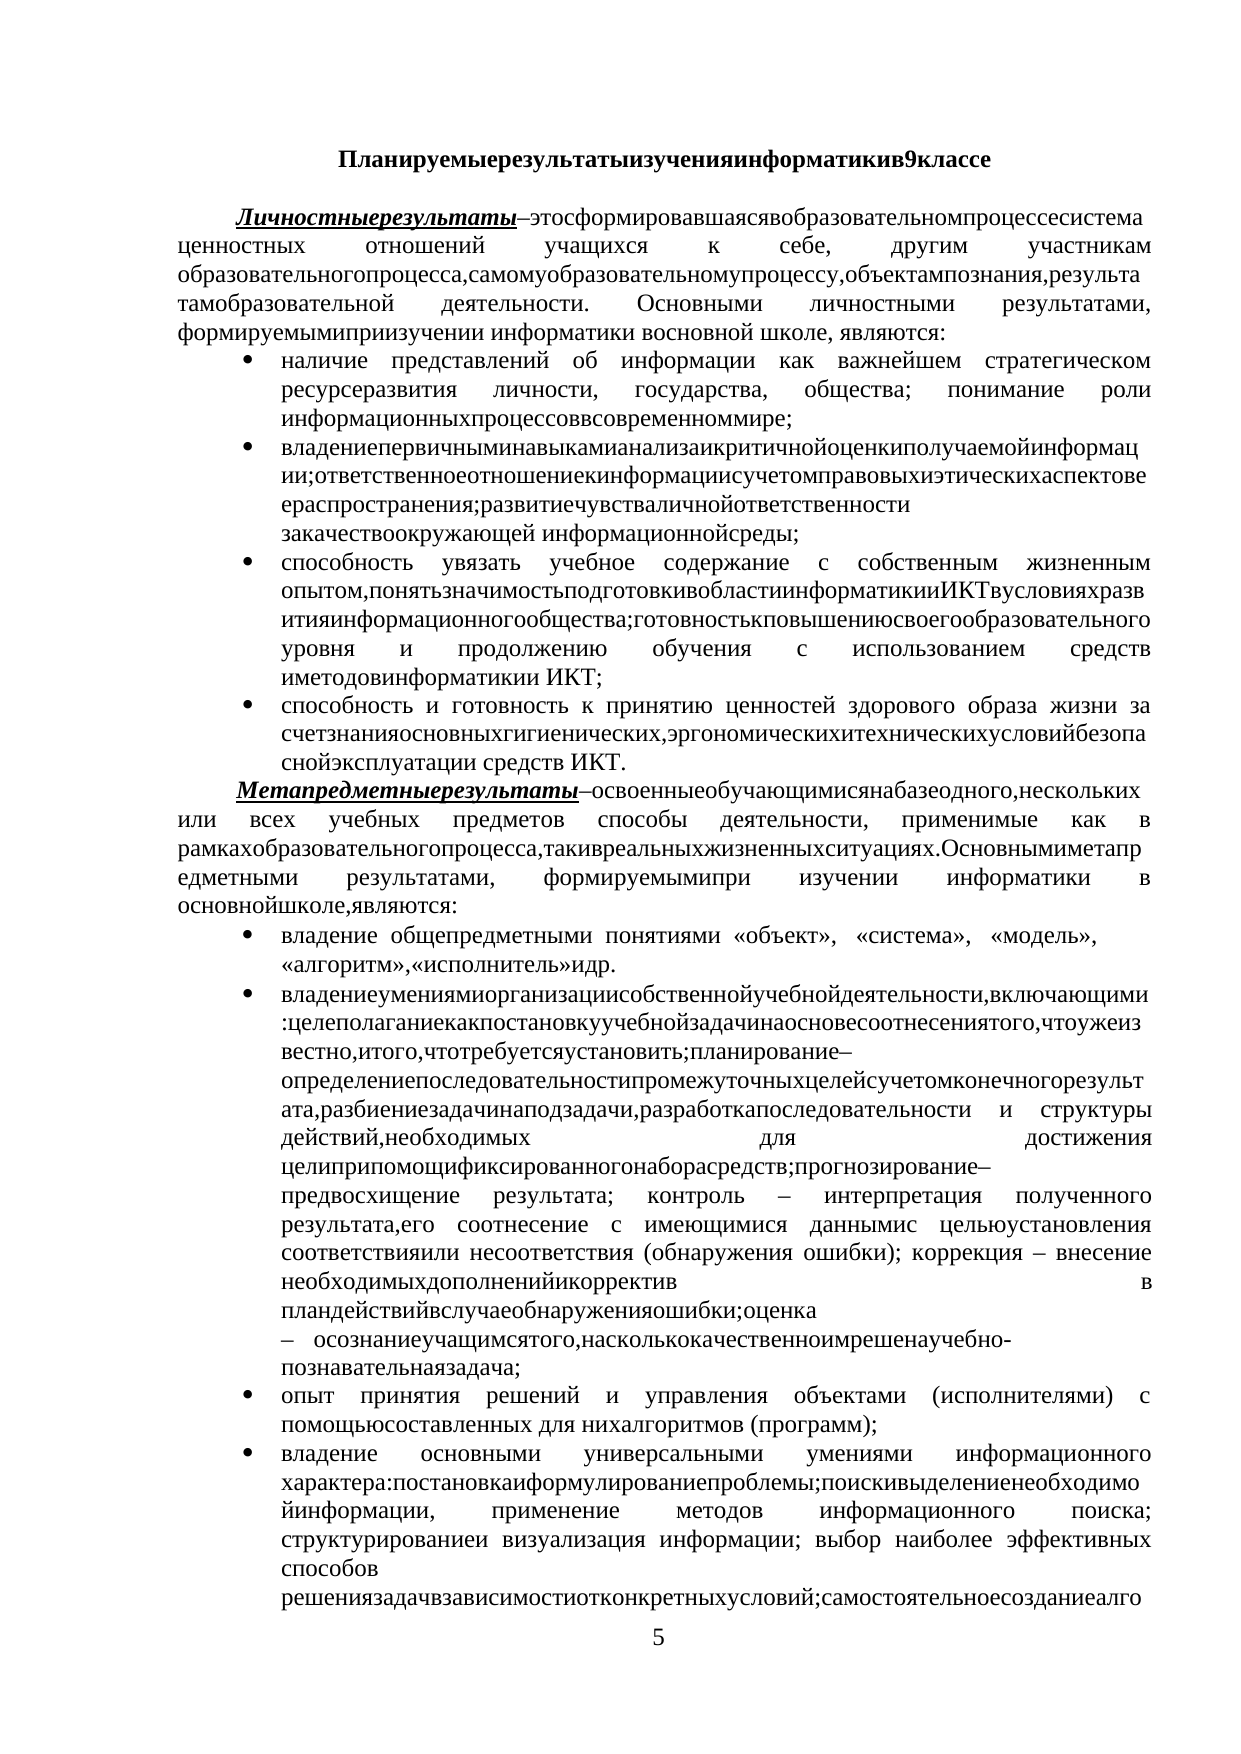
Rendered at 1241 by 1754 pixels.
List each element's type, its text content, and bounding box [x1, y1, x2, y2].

list способность и готовность к принятию ценностей здорового образа жизни за счетзнанияосновныхгигиенических,эргономическихитехническихусловийбезопаснойэксплуатации средств ИКТ. [243, 691, 1152, 775]
list способность увязать учебное содержание с собственным жизненным опытом,понятьзначимостьподготовкивобластиинформатикииИКТвусловияхразвитияинформационногообщества;готовностькповышениюсвоегообразовательного уровня и продолжению обучения с использованием средств иметодовинформатикии ИКТ; [243, 547, 1152, 691]
list наличие представлений об информации как важнейшем стратегическом ресурсеразвития личности, государства, общества; понимание роли информационныхпроцессоввсовременноммире; [243, 346, 1152, 432]
text Личностныерезультаты–этосформировавшаясявобразовательномпроцессесистема ценностных отношений учащихся к себе, другим участникам образовательногопроцесса,самомуобразовательномупроцессу,объектампознания,результатамобразовательной деятельности. Основными личностными результатами, формируемымиприизучении информатики восновной школе, являются: [177, 202, 1152, 345]
text Метапредметныерезультаты–освоенныеобучающимисянабазеодного,нескольких или всех учебных предметов способы деятельности, применимые как в рамкахобразовательногопроцесса,такивреальныхжизненныхситуациях.Основнымиметапредметными результатами, формируемымипри изучении информатики в основнойшколе,являются: [177, 776, 1152, 919]
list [243, 1438, 1152, 1611]
list осознаниеучащимсятого,насколькокачественноимрешенаучебно-познавательнаязадача; [281, 1324, 1152, 1381]
list опыт принятия решений и управления объектами (исполнителями) с помощьюсоставленных для нихалгоритмов (программ); [243, 1381, 1151, 1438]
list владениепервичныминавыкамианализаикритичнойоценкиполучаемойинформации;ответственноеотношениекинформациисучетомправовыхиэтическихаспектовеераспространения;развитиечувстваличнойответственности закачествоокружающей информационнойсреды; [243, 432, 1152, 547]
text «алгоритм»,«исполнитель»идр. [281, 950, 1176, 978]
list владение общепредметными понятиями «объект», «система», «модель», [243, 919, 1176, 950]
list владениеумениямиорганизациисобственнойучебнойдеятельности,включающими:целеполаганиекакпостановкуучебнойзадачинаосновесоотнесениятого,чтоужеизвестно,итого,чтотребуетсяустановить;планирование–определениепоследовательностипромежуточныхцелейсучетомконечногорезультата,разбиениезадачинаподзадачи,разработкапоследовательности и структуры действий,необходимых для достижения целиприпомощификсированногонаборасредств;прогнозирование–предвосхищение результата; контроль – интерпретация полученного результата,его соотнесение с имеющимися даннымис цельюустановления соответствияили несоответствия (обнаружения ошибки); коррекция – внесение необходимыхдополненийикорректив в пландействийвслучаеобнаруженияошибки;оценка [243, 979, 1152, 1324]
text Планируемыерезультатыизученияинформатикив9классе [318, 144, 1011, 173]
